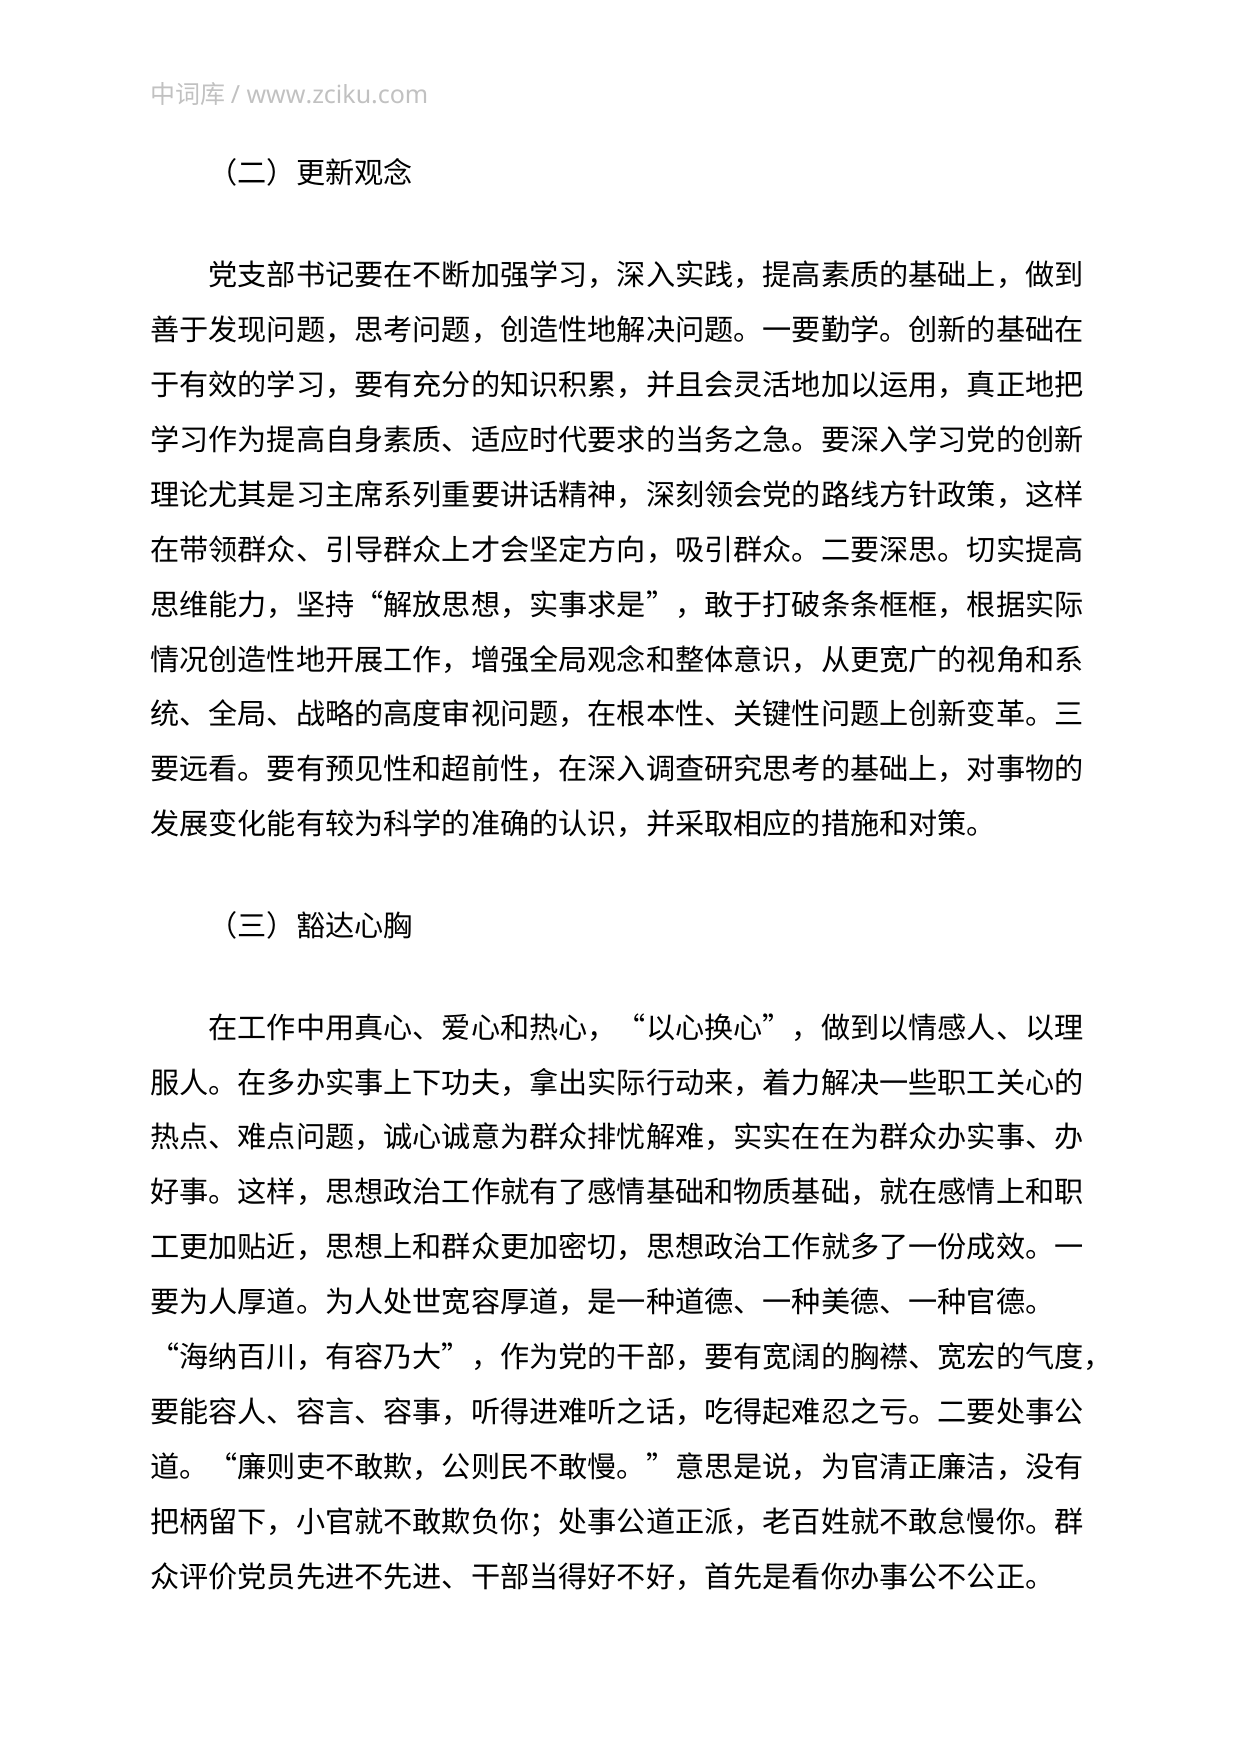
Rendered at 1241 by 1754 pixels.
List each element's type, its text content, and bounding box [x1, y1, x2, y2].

text （二）更新观念 [150, 150, 1090, 192]
text 党支部书记要在不断加强学习，深入实践，提高素质的基础上，做到善于发现问题，思考问题，创造性地解决问题。一要勤学。创新的基础在于有效的学习，要有充分的知识积累，并且会灵活地加以运用，真正地把学习作为提高自身素质、适应时代要求的当务之急。要深入学习党的创新理论尤其是习主席系列重要讲话精神，深刻领会党的路线方针政策，这样在带领群众、引导群众上才会坚定方向，吸引群众。二要深思。切实提高思维能力，坚持“解放思想，实事求是”，敢于打破条条框框，根据实际情况创造性地开展工作，增强全局观念和整体意识，从更宽广的视角和系统、全局、战略的高度审视问题，在根本性、关键性问题上创新变革。三要远看。要有预见性和超前性，在深入调查研究思考的基础上，对事物的发展变化能有较为科学的准确的认识，并采取相应的措施和对策。 [150, 252, 1090, 843]
text 在工作中用真心、爱心和热心，“以心换心”，做到以情感人、以理服人。在多办实事上下功夫，拿出实际行动来，着力解决一些职工关心的热点、难点问题，诚心诚意为群众排忧解难，实实在在为群众办实事、办好事。这样，思想政治工作就有了感情基础和物质基础，就在感情上和职工更加贴近，思想上和群众更加密切，思想政治工作就多了一份成效。一要为人厚道。为人处世宽容厚道，是一种道德、一种美德、一种官德。“海纳百川，有容乃大”，作为党的干部，要有宽阔的胸襟、宽宏的气度，要能容人、容言、容事，听得进难听之话，吃得起难忍之亏。二要处事公道。“廉则吏不敢欺，公则民不敢慢。”意思是说，为官清正廉洁，没有把柄留下，小官就不敢欺负你；处事公道正派，老百姓就不敢怠慢你。群众评价党员先进不先进、干部当得好不好，首先是看你办事公不公正。 [150, 1004, 1090, 1596]
text （三）豁达心胸 [150, 902, 1090, 945]
